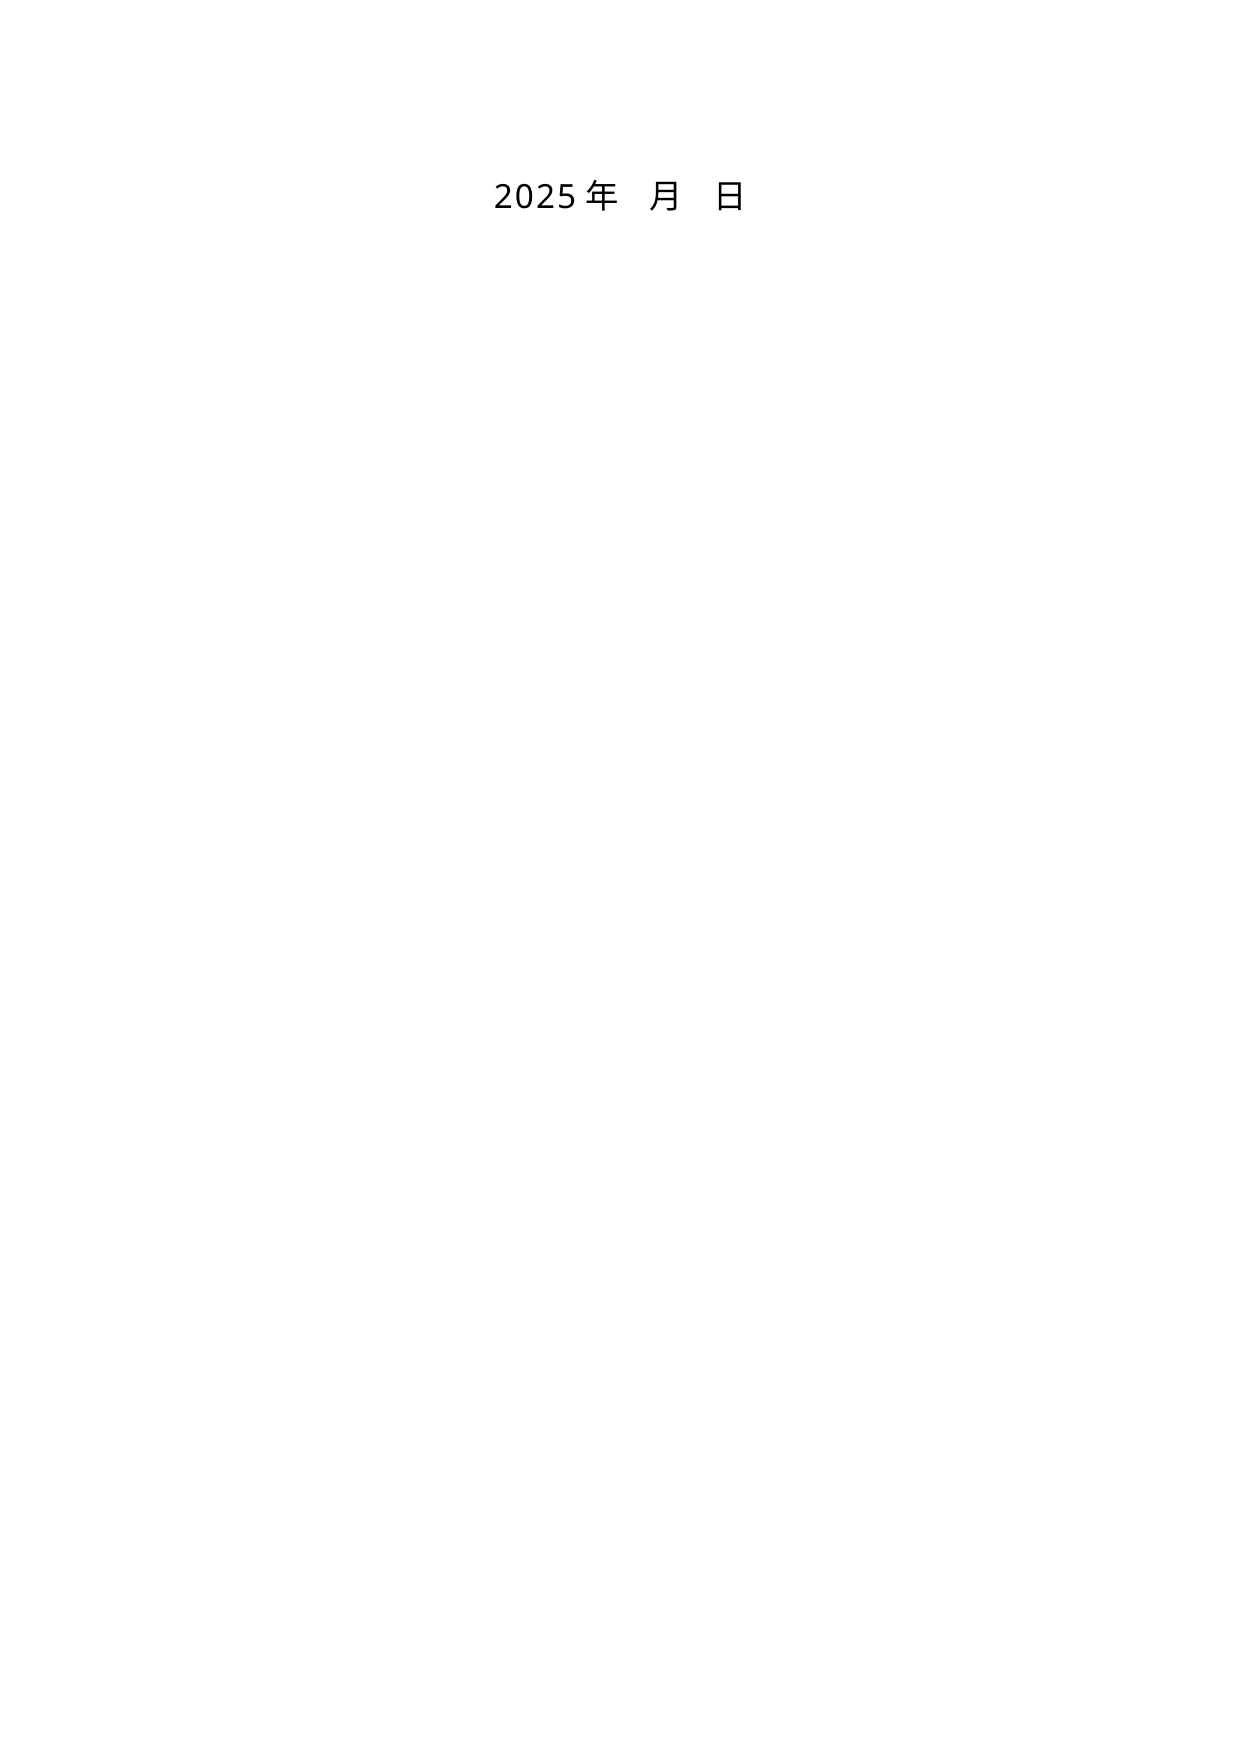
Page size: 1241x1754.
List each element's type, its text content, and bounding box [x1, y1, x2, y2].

text 2025年 月 日 [187, 162, 1053, 227]
